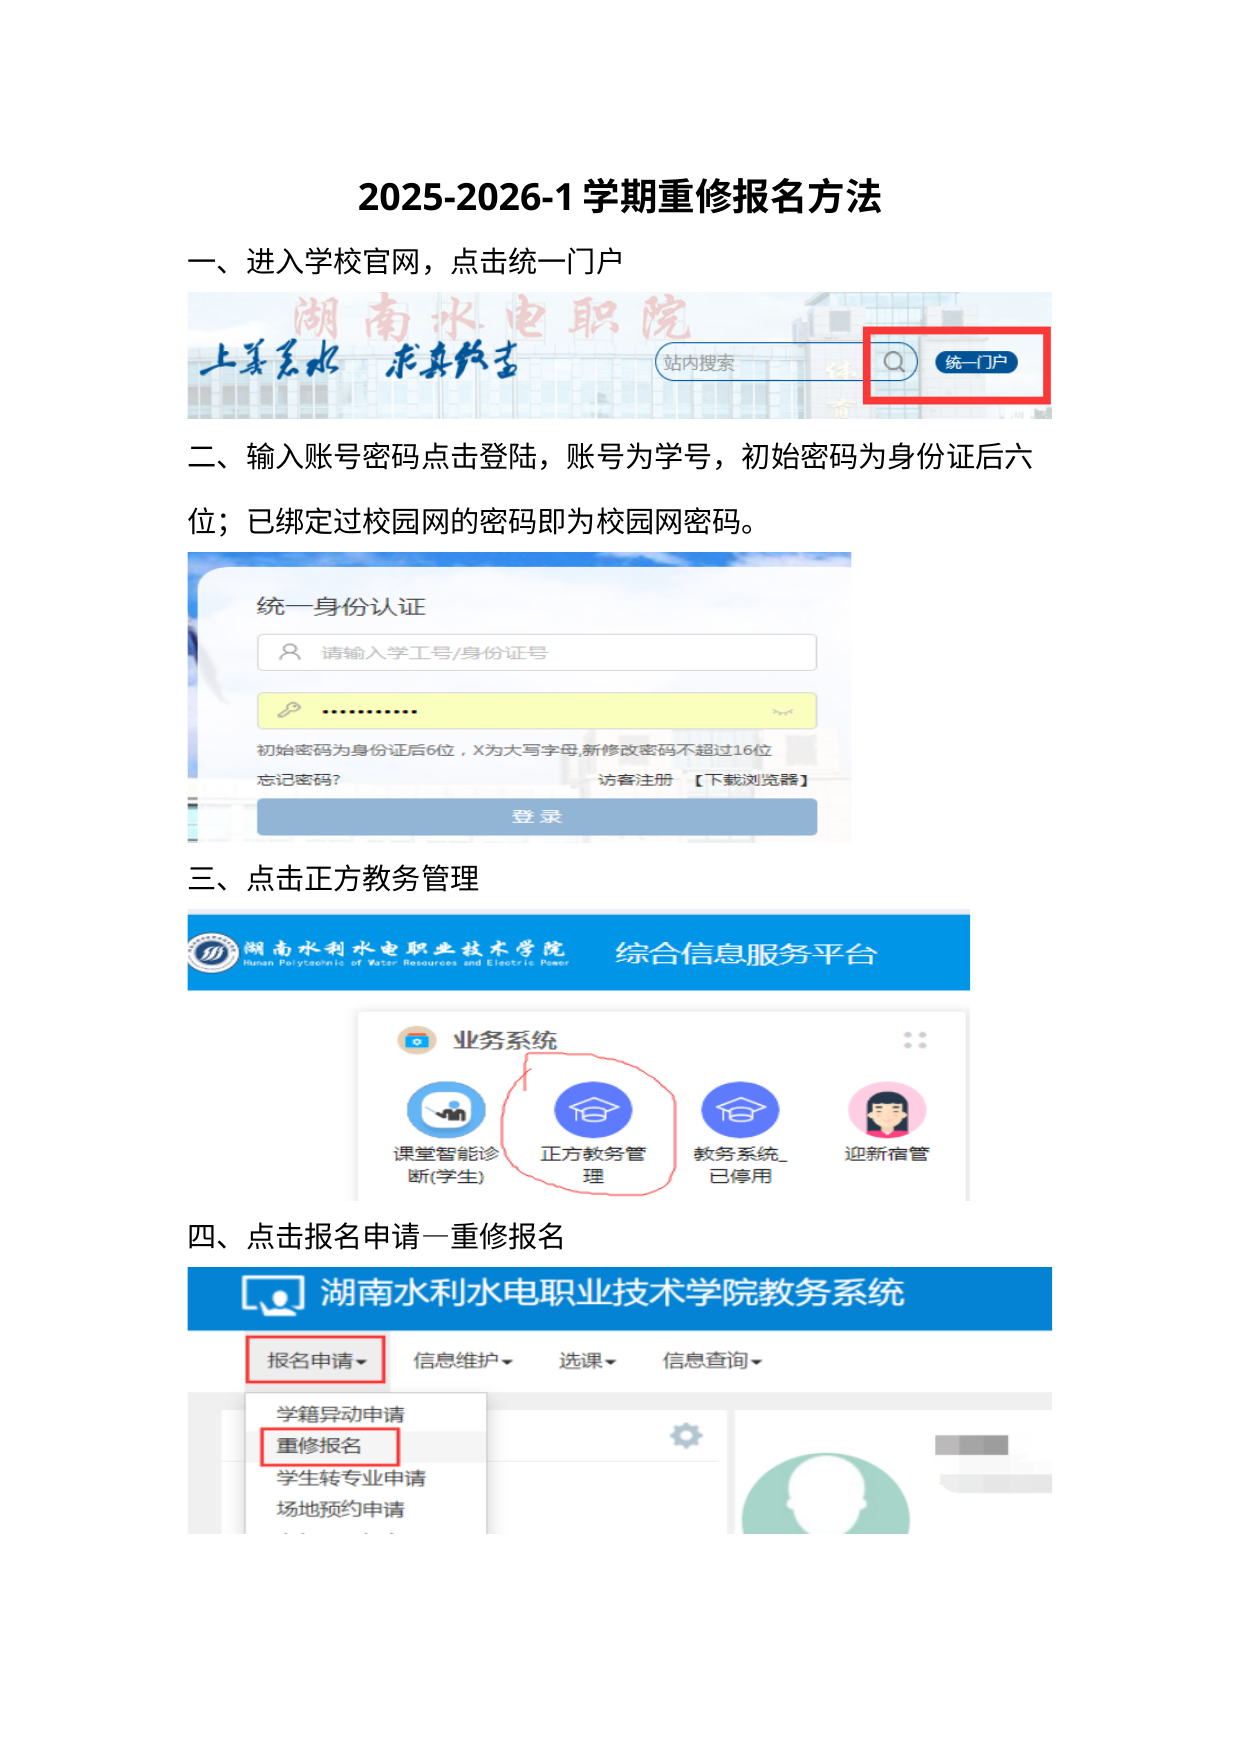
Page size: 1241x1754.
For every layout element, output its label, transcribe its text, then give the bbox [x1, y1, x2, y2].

picture [187, 292, 1052, 419]
text 一、进入学校官网，点击统一门户 [187, 227, 1053, 292]
text 三、点击正方教务管理 [187, 844, 1053, 909]
picture [187, 1267, 1053, 1534]
text 2025-2026-1学期重修报名方法 [187, 162, 1053, 227]
picture [187, 552, 852, 843]
text 二、输入账号密码点击登陆，账号为学号，初始密码为身份证后六位；已绑定过校园网的密码即为校园网密码。 [187, 422, 1053, 552]
text 四、点击报名申请—重修报名 [187, 1202, 1053, 1267]
picture [187, 909, 971, 1201]
